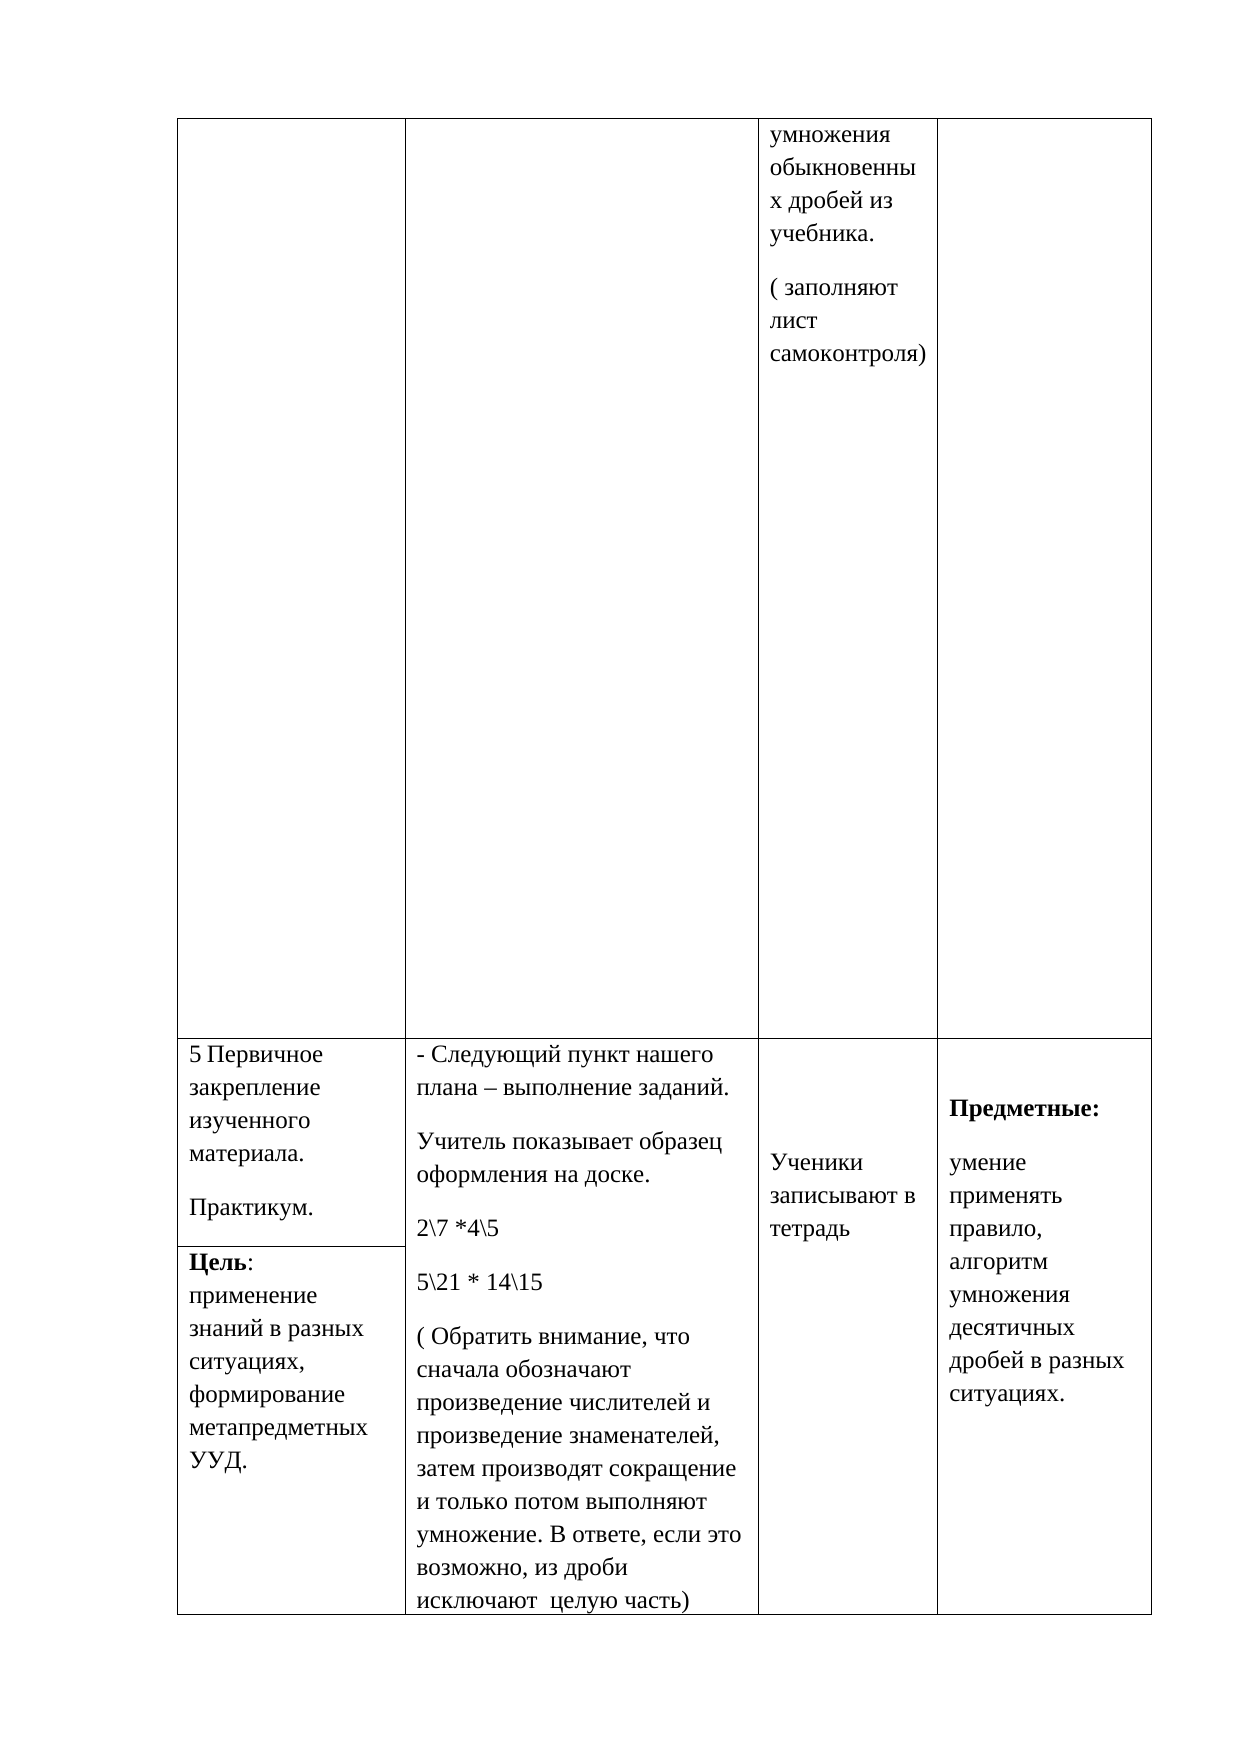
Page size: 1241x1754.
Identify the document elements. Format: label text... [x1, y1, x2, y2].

table_cell Предметные: умение применять правило, алгоритм умножения десятичных дробей в разных ситуациях. Регулятивные: умение формулировать учебные задачи, выполнять самопроверку, взаимопроверку, самооценку, рефлексию. Познавательные: умение работать с информацией, использовать знаково-символические средства. Коммуникативные: Умение обосновывать свои действия, умение общаться продуктивно, работая в группе, в парах. [938, 1039, 1151, 1614]
table_cell - Следующий пункт нашего плана – выполнение заданий. Учитель показывает образец оформления на доске. 2\7 *4\5 5\21 * 14\15 ( Обратить внимание, что сначала обозначают произведение числителей и произведение знаменателей, затем производят сокращение и только потом выполняют умножение. В ответе, если это возможно, из дроби исключают целую часть) Предлагает учащимся для закрепления полученных знаний выполнить задания из учебника. -Решить устно № 433 а, б, г, ж, з (еще раз в примерах г, ж обращаем внимание на необходимость сокращения дробей, полученных в результате умножения). -Решить № 433 в, е, з, и, к, л -Решить с комментированием на месте № 434, 435 (повторив формулы площади квадрата и объема куба). Проводит рефлексию Вы, наверное, устали? Ну тогда все дружно встали И на месте зашагали. А потом мы улыбнулись Выше-выше потянулись. Сели-встали, сели-встали. За минутку сил набрались. Плечи ваши распрямите. Поднимите, опустите. Вправо, влево повернитесь И за парту вновь садитесь. Включает презентацию. Дает учащимся задание в виде теста. Контролирует выполнение работы. Организует: самопроверку по эталону (слайд с ответами); беседу по уточнению и конкретизации первичных знаний; обсуждение способов решения. По истечении времени, отведенного на самостоятельную работу, учитель показывает правильные ответы, заготовленные на слайде. Проводит рефлексию: С какой целью выполняли задание? [406, 1039, 758, 1614]
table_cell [178, 1247, 405, 1614]
table_cell Ученики записывают в тетрадь Решают типовые задания с проговариванием алгоритма вслух. По 2 задания менее подготовленные ученики у доски, с целью оказания им помощи при формировании умений применять новые знания и способы действий на практике. Комментируют решение вслух. Заполняют лист самоконтроля. Выполняют предложенные упражнения Учащиеся самостоятельно выполняют задания на умножение дробей. Обмениваются работами Выполняют взаимопроверку. [759, 1039, 937, 1614]
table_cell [178, 119, 405, 1038]
table_cell 5 Первичное закрепление изученного материала. Практикум. [178, 1039, 405, 1246]
